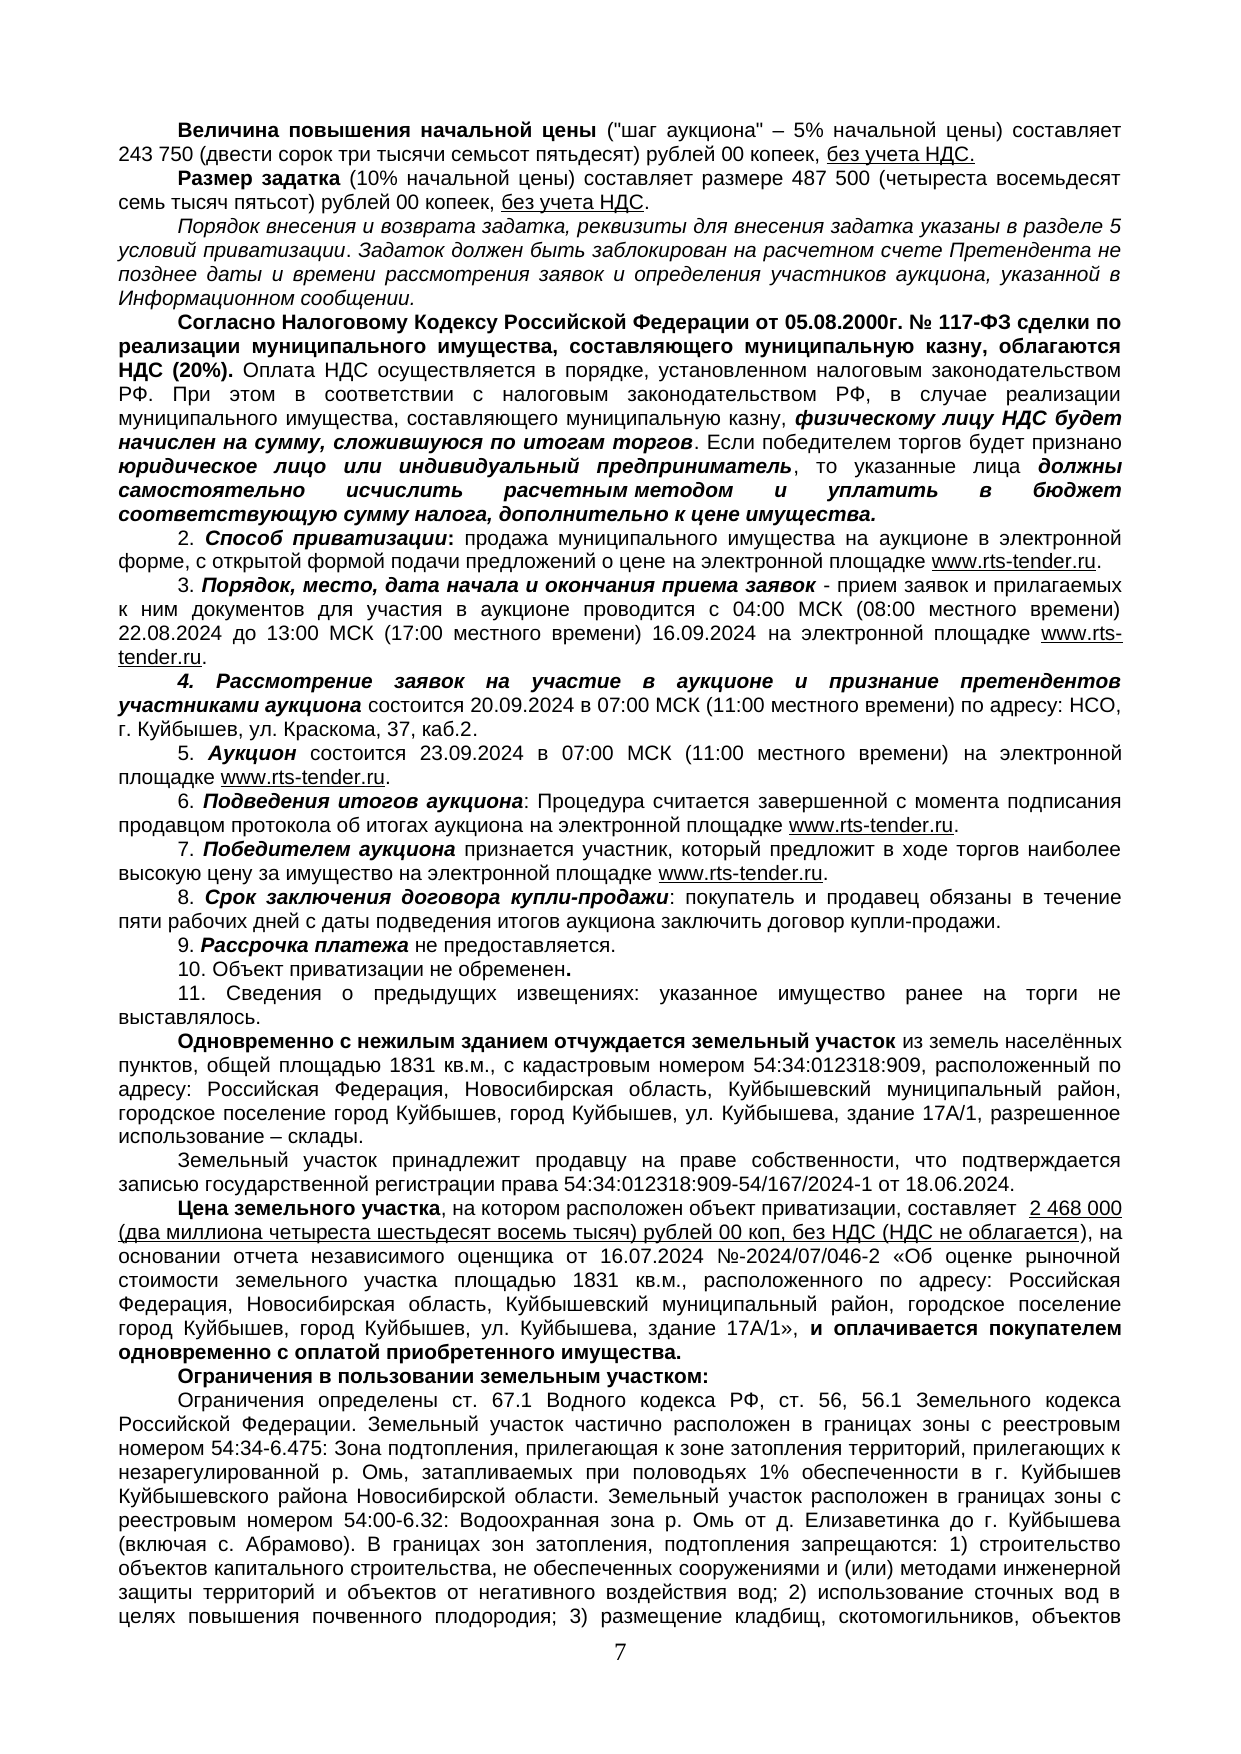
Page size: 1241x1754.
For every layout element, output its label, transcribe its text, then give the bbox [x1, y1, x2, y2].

text Порядок внесения и возврата задатка, реквизиты для внесения задатка указаны в разделе 5 условий приватизации. Задаток должен быть заблокирован на расчетном счете Претендента не позднее даты и времени рассмотрения заявок и определения участников аукциона, указанной в Информационном сообщении. [118, 214, 1122, 310]
text Цена земельного участка, на котором расположен объект приватизации, составляет 2 468 000 (два миллиона четыреста шестьдесят восемь тысяч) рублей 00 коп, без НДС (НДС не облагается), на основании отчета независимого оценщика от 16.07.2024 №-2024/07/046-2 «Об оценке рыночной стоимости земельного участка площадью 1831 кв.м., расположенного по адресу: Российская Федерация, Новосибирская область, Куйбышевский муниципальный район, городское поселение город Куйбышев, город Куйбышев, ул. Куйбышева, здание 17А/1», и оплачивается покупателем одновременно с оплатой приобретенного имущества. [118, 1196, 1122, 1364]
text Величина повышения начальной цены ("шаг аукциона" – 5% начальной цены) составляет 243 750 (двести сорок три тысячи семьсот пятьдесят) рублей 00 копеек, без учета НДС. [118, 118, 1122, 166]
text 3. Порядок, место, дата начала и окончания приема заявок - прием заявок и прилагаемых к ним документов для участия в аукционе проводится с 04:00 МСК (08:00 местного времени) 22.08.2024 до 13:00 МСК (17:00 местного времени) 16.09.2024 на электронной площадке www.rts-tender.ru. [118, 573, 1122, 669]
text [118, 1388, 1122, 1627]
text 2. Способ приватизации: продажа муниципального имущества на аукционе в электронной форме, с открытой формой подачи предложений о цене на электронной площадке www.rts-tender.ru. [118, 525, 1122, 573]
text 7. Победителем аукциона признается участник, который предложит в ходе торгов наиболее высокую цену за имущество на электронной площадке www.rts-tender.ru. [118, 837, 1122, 885]
text 8. Срок заключения договора купли-продажи: покупатель и продавец обязаны в течение пяти рабочих дней с даты подведения итогов аукциона заключить договор купли-продажи. [118, 885, 1122, 933]
text 10. Объект приватизации не обременен. [118, 957, 1122, 981]
text Согласно Налоговому Кодексу Российской Федерации от 05.08.2000г. № 117-ФЗ сделки по реализации муниципального имущества, составляющего муниципальную казну, облагаются НДС (20%). Оплата НДС осуществляется в порядке, установленном налоговым законодательством РФ. При этом в соответствии с налоговым законодательством РФ, в случае реализации муниципального имущества, составляющего муниципальную казну, физическому лицу НДС будет начислен на сумму, сложившуюся по итогам торгов. Если победителем торгов будет признано юридическое лицо или индивидуальный предприниматель, то указанные лица должны самостоятельно исчислить расчетным методом и уплатить в бюджет соответствующую сумму налога, дополнительно к цене имущества. [118, 310, 1122, 525]
text Одновременно с нежилым зданием отчуждается земельный участок из земель населённых пунктов, общей площадью 1831 кв.м., с кадастровым номером 54:34:012318:909, расположенный по адресу: Российская Федерация, Новосибирская область, Куйбышевский муниципальный район, городское поселение город Куйбышев, город Куйбышев, ул. Куйбышева, здание 17А/1, разрешенное использование – склады. [118, 1028, 1122, 1148]
text Размер задатка (10% начальной цены) составляет размере 487 500 (четыреста восемьдесят семь тысяч пятьсот) рублей 00 копеек, без учета НДС. [118, 166, 1122, 214]
text Ограничения в пользовании земельным участком: [118, 1364, 1122, 1388]
text Земельный участок принадлежит продавцу на праве собственности, что подтверждается записью государственной регистрации права 54:34:012318:909-54/167/2024-1 от 18.06.2024. [118, 1148, 1122, 1196]
text 5. Аукцион состоится 23.09.2024 в 07:00 МСК (11:00 местного времени) на электронной площадке www.rts-tender.ru. [118, 741, 1122, 789]
text 11. Сведения о предыдущих извещениях: указанное имущество ранее на торги не выставлялось. [118, 981, 1122, 1028]
text 6. Подведения итогов аукциона: Процедура считается завершенной с момента подписания продавцом протокола об итогах аукциона на электронной площадке www.rts-tender.ru. [118, 789, 1122, 837]
text 9. Рассрочка платежа не предоставляется. [118, 933, 1122, 957]
text 4. Рассмотрение заявок на участие в аукционе и признание претендентов участниками аукциона состоится 20.09.2024 в 07:00 МСК (11:00 местного времени) по адресу: НСО, г. Куйбышев, ул. Краскома, 37, каб.2. [118, 669, 1122, 741]
